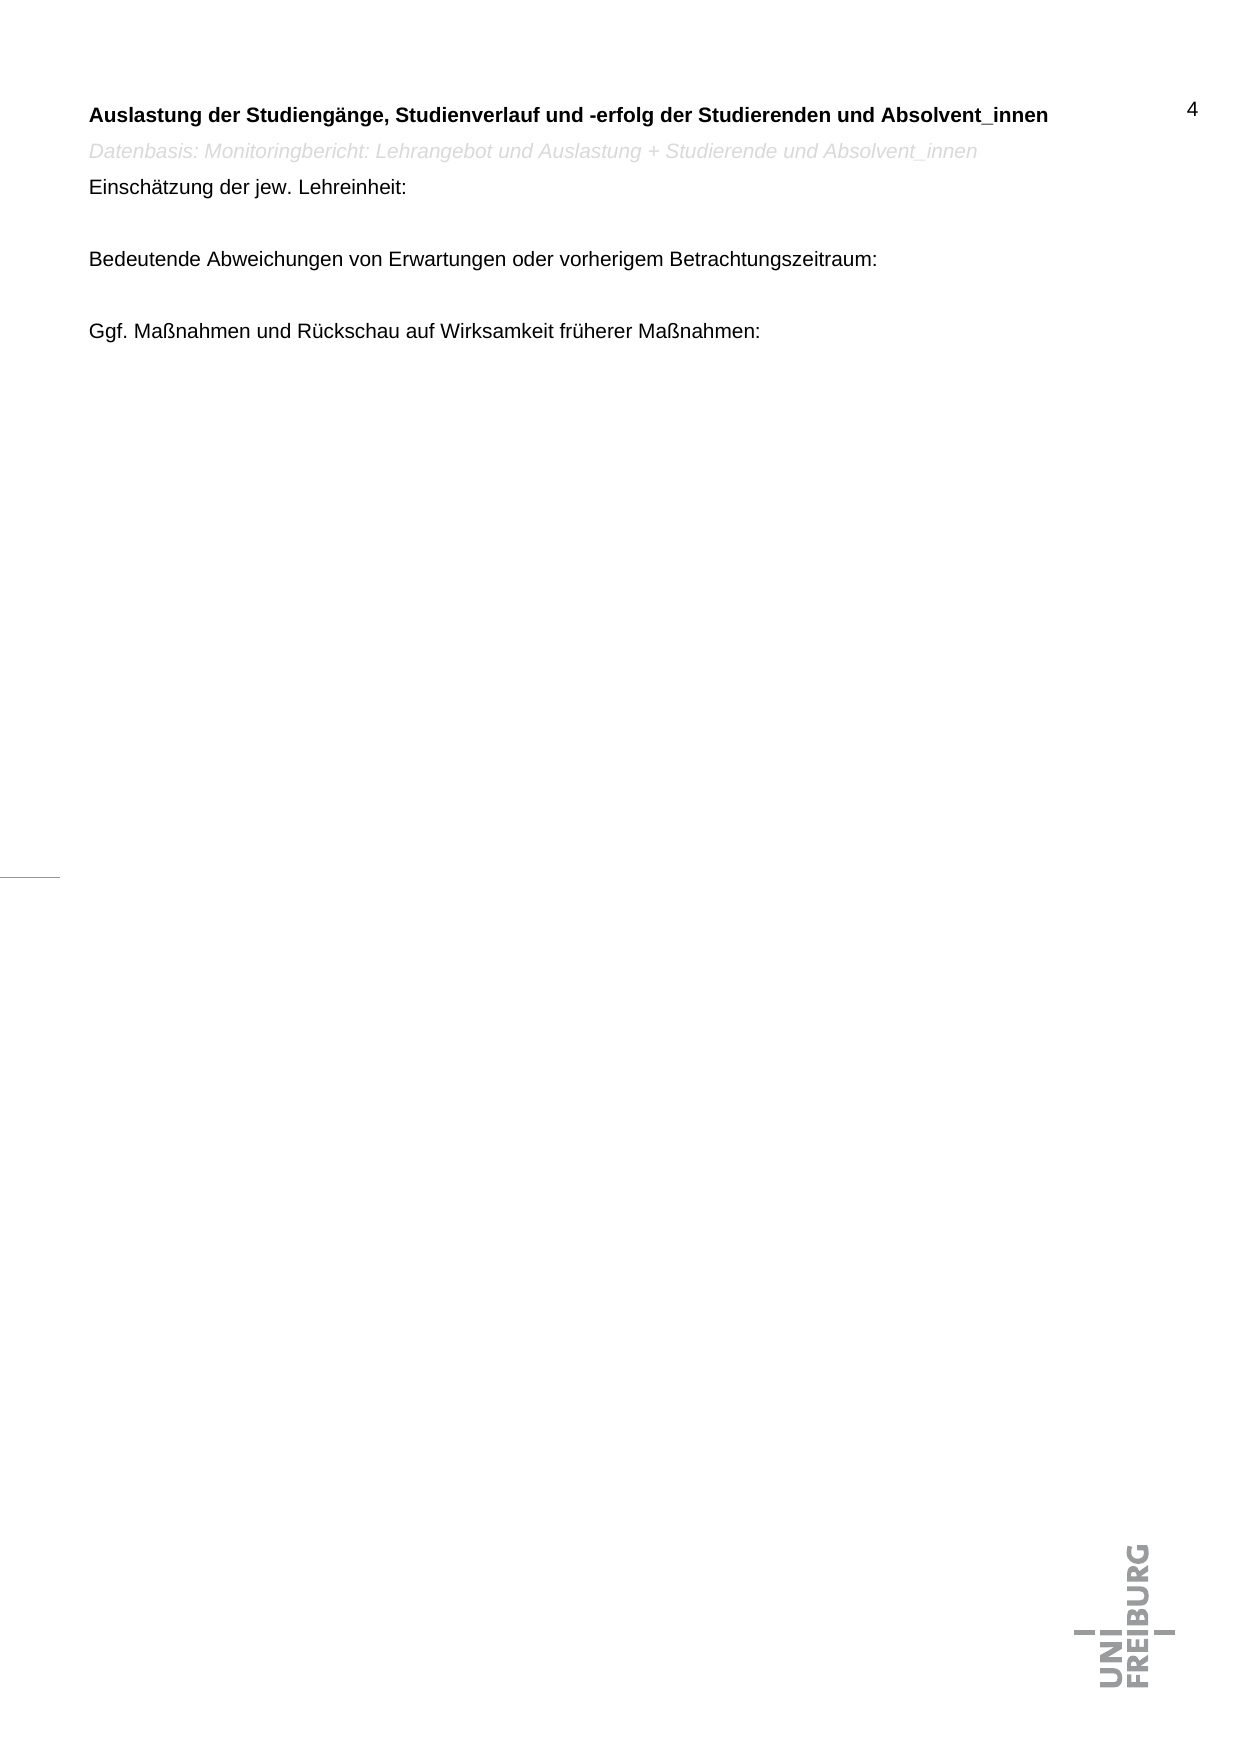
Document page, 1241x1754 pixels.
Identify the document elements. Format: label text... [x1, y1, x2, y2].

text Datenbasis: Monitoringbericht: Lehrangebot und Auslastung + Studierende und Absolvent_innen [89, 139, 1103, 163]
text Auslastung der Studiengänge, Studienverlauf und -erfolg der Studierenden und Absolvent_innen [89, 103, 1103, 127]
text Ggf. Maßnahmen und Rückschau auf Wirksamkeit früherer Maßnahmen: [89, 319, 1103, 343]
text Bedeutende Abweichungen von Erwartungen oder vorherigem Betrachtungszeitraum: [89, 247, 1103, 271]
text Einschätzung der jew. Lehreinheit: [89, 175, 1103, 199]
